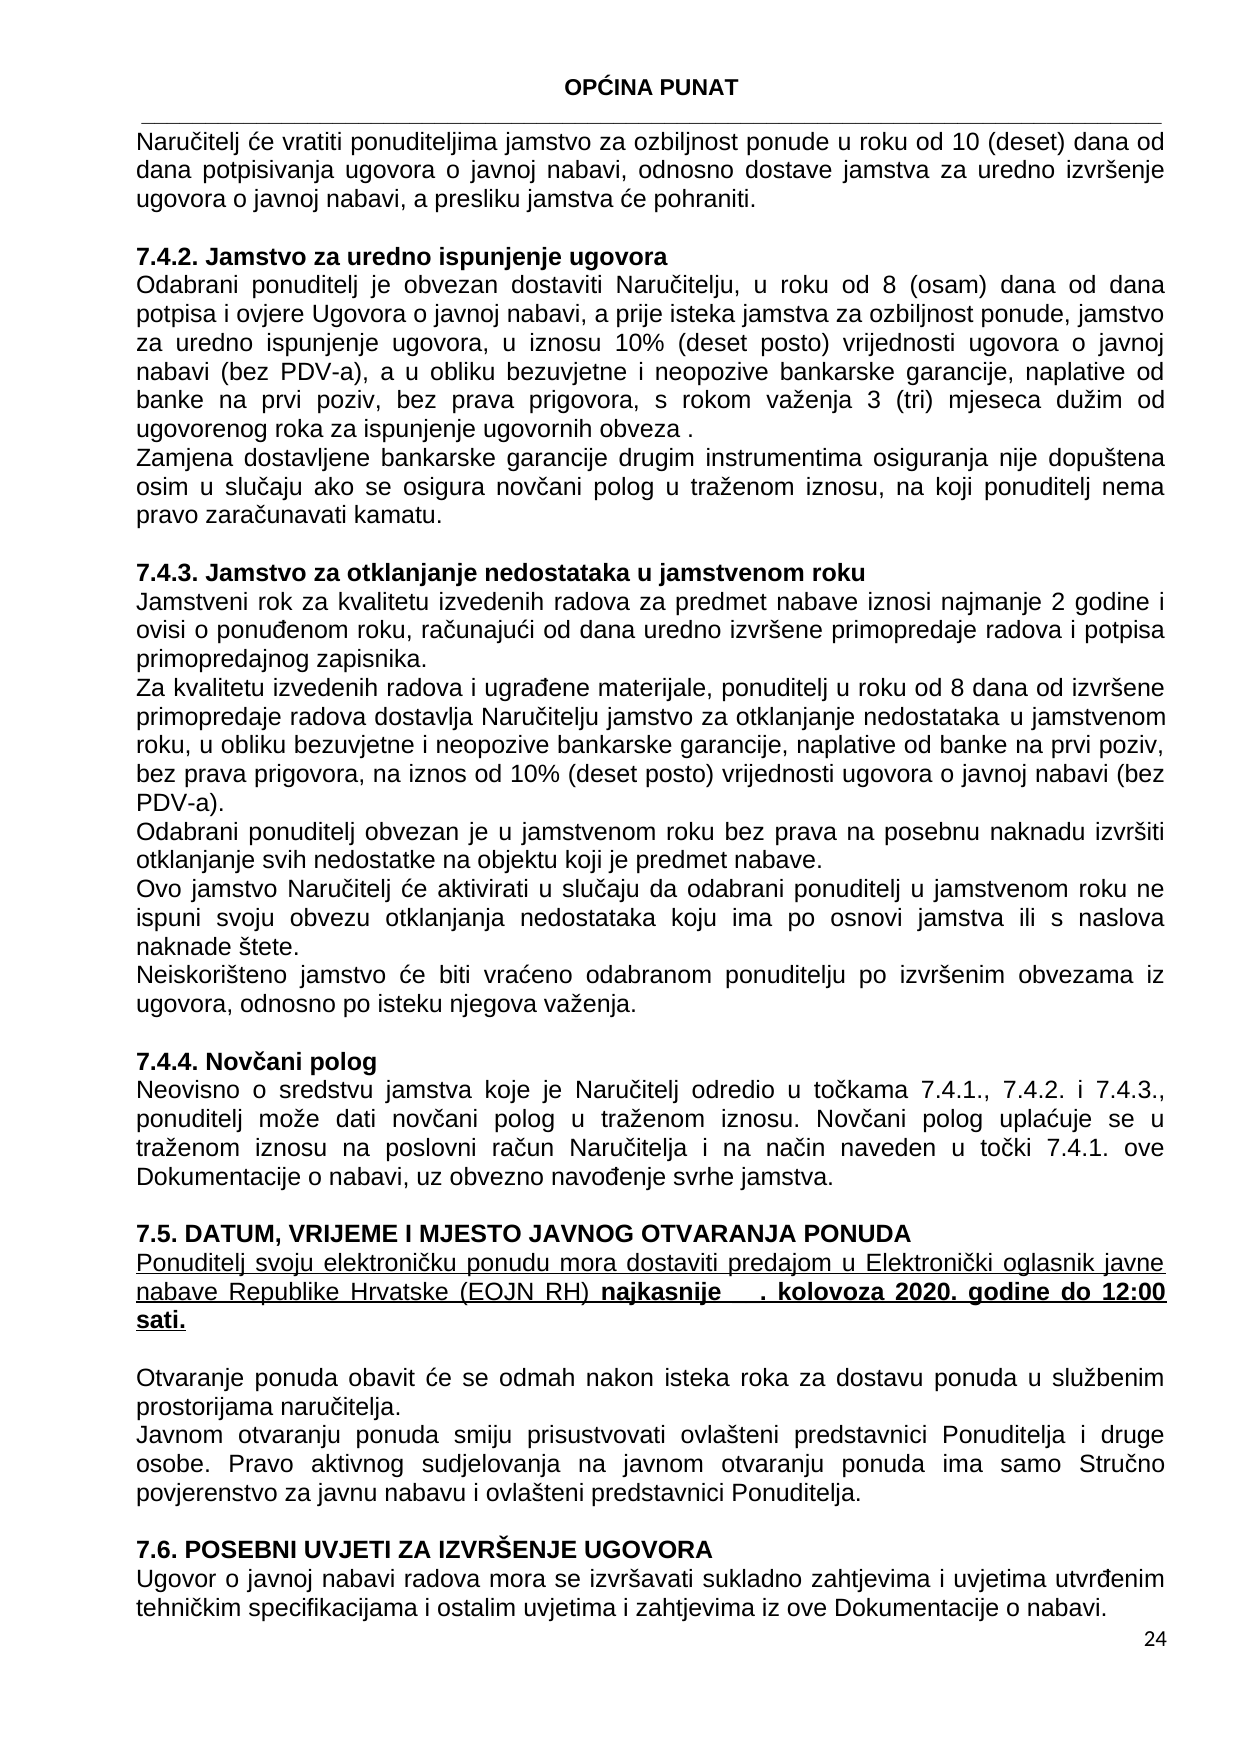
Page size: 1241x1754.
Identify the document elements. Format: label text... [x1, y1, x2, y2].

text Odabrani ponuditelj je obvezan dostaviti Naručitelju, u roku od 8 (osam) dana od dana potpisa i ovjere Ugovora o javnoj nabavi, a prije isteka jamstva za ozbiljnost ponude, jamstvo za uredno ispunjenje ugovora, u iznosu 10% (deset posto) vrijednosti ugovora o javnoj nabavi (bez PDV-a), a u obliku bezuvjetne i neopozive bankarske garancije, naplative od banke na prvi poziv, bez prava prigovora, s rokom važenja 3 (tri) mjeseca dužim od ugovorenog roka za ispunjenje ugovornih obveza . [136, 270, 1167, 443]
subtitle 7.6. POSEBNI UVJETI ZA IZVRŠENJE UGOVORA [136, 1535, 1167, 1564]
text Neovisno o sredstvu jamstva koje je Naručitelj odredio u točkama 7.4.1., 7.4.2. i 7.4.3., ponuditelj može dati novčani polog u traženom iznosu. Novčani polog uplaćuje se u traženom iznosu na poslovni račun Naručitelja i na način naveden u točki 7.4.1. ove Dokumentacije o nabavi, uz obvezno navođenje svrhe jamstva. [136, 1075, 1167, 1190]
text Ponuditelj svoju elektroničku ponudu mora dostaviti predajom u Elektronički oglasnik javne nabave Republike Hrvatske (EOJN RH) najkasnije __. kolovoza 2020. godine do 12:00 sati. [136, 1303, 1167, 1334]
text Ugovor o javnoj nabavi radova mora se izvršavati sukladno zahtjevima i uvjetima utvrđenim tehničkim specifikacijama i ostalim uvjetima i zahtjevima iz ove Dokumentacije o nabavi. [136, 1564, 1167, 1622]
text Neiskorišteno jamstvo će biti vraćeno odabranom ponuditelju po izvršenim obvezama iz ugovora, odnosno po isteku njegova važenja. [136, 960, 1167, 1018]
text Ponuditelj svoju elektroničku ponudu mora dostaviti predajom u Elektronički oglasnik javne nabave Republike Hrvatske (EOJN RH) najkasnije __. kolovoza 2020. godine do 12:00 sati. [136, 1248, 1167, 1301]
subtitle 7.4.3. Jamstvo za otklanjanje nedostataka u jamstvenom roku [136, 558, 1167, 587]
text Javnom otvaranju ponuda smiju prisustvovati ovlašteni predstavnici Ponuditelja i druge osobe. Pravo aktivnog sudjelovanja na javnom otvaranju ponuda ima samo Stručno povjerenstvo za javnu nabavu i ovlašteni predstavnici Ponuditelja. [136, 1420, 1167, 1507]
text Jamstveni rok za kvalitetu izvedenih radova za predmet nabave iznosi najmanje 2 godine i ovisi o ponuđenom roku, računajući od dana uredno izvršene primopredaje radova i potpisa primopredajnog zapisnika. [136, 587, 1167, 673]
text Naručitelj će vratiti ponuditeljima jamstvo za ozbiljnost ponude u roku od 10 (deset) dana od dana potpisivanja ugovora o javnoj nabavi, odnosno dostave jamstva za uredno izvršenje ugovora o javnoj nabavi, a presliku jamstva će pohraniti. [136, 127, 1167, 213]
subtitle 7.4.2. Jamstvo za uredno ispunjenje ugovora [136, 242, 1167, 270]
text Otvaranje ponuda obavit će se odmah nakon isteka roka za dostavu ponuda u službenim prostorijama naručitelja. [136, 1363, 1167, 1420]
text Zamjena dostavljene bankarske garancije drugim instrumentima osiguranja nije dopuštena osim u slučaju ako se osigura novčani polog u traženom iznosu, na koji ponuditelj nema pravo zaračunavati kamatu. [136, 443, 1167, 529]
subtitle 7.5. DATUM, VRIJEME I MJESTO JAVNOG OTVARANJA PONUDA [136, 1219, 1167, 1248]
text Odabrani ponuditelj obvezan je u jamstvenom roku bez prava na posebnu naknadu izvršiti otklanjanje svih nedostatke na objektu koji je predmet nabave. [136, 817, 1167, 874]
text Za kvalitetu izvedenih radova i ugrađene materijale, ponuditelj u roku od 8 dana od izvršene primopredaje radova dostavlja Naručitelju jamstvo za otklanjanje nedostataka u jamstvenom roku, u obliku bezuvjetne i neopozive bankarske garancije, naplative od banke na prvi poziv, bez prava prigovora, na iznos od 10% (deset posto) vrijednosti ugovora o javnoj nabavi (bez PDV-a). [136, 673, 1167, 817]
text Ovo jamstvo Naručitelj će aktivirati u slučaju da odabrani ponuditelj u jamstvenom roku ne ispuni svoju obvezu otklanjanja nedostataka koju ima po osnovi jamstva ili s naslova naknade štete. [136, 874, 1167, 960]
subtitle 7.4.4. Novčani polog [136, 1047, 1167, 1075]
